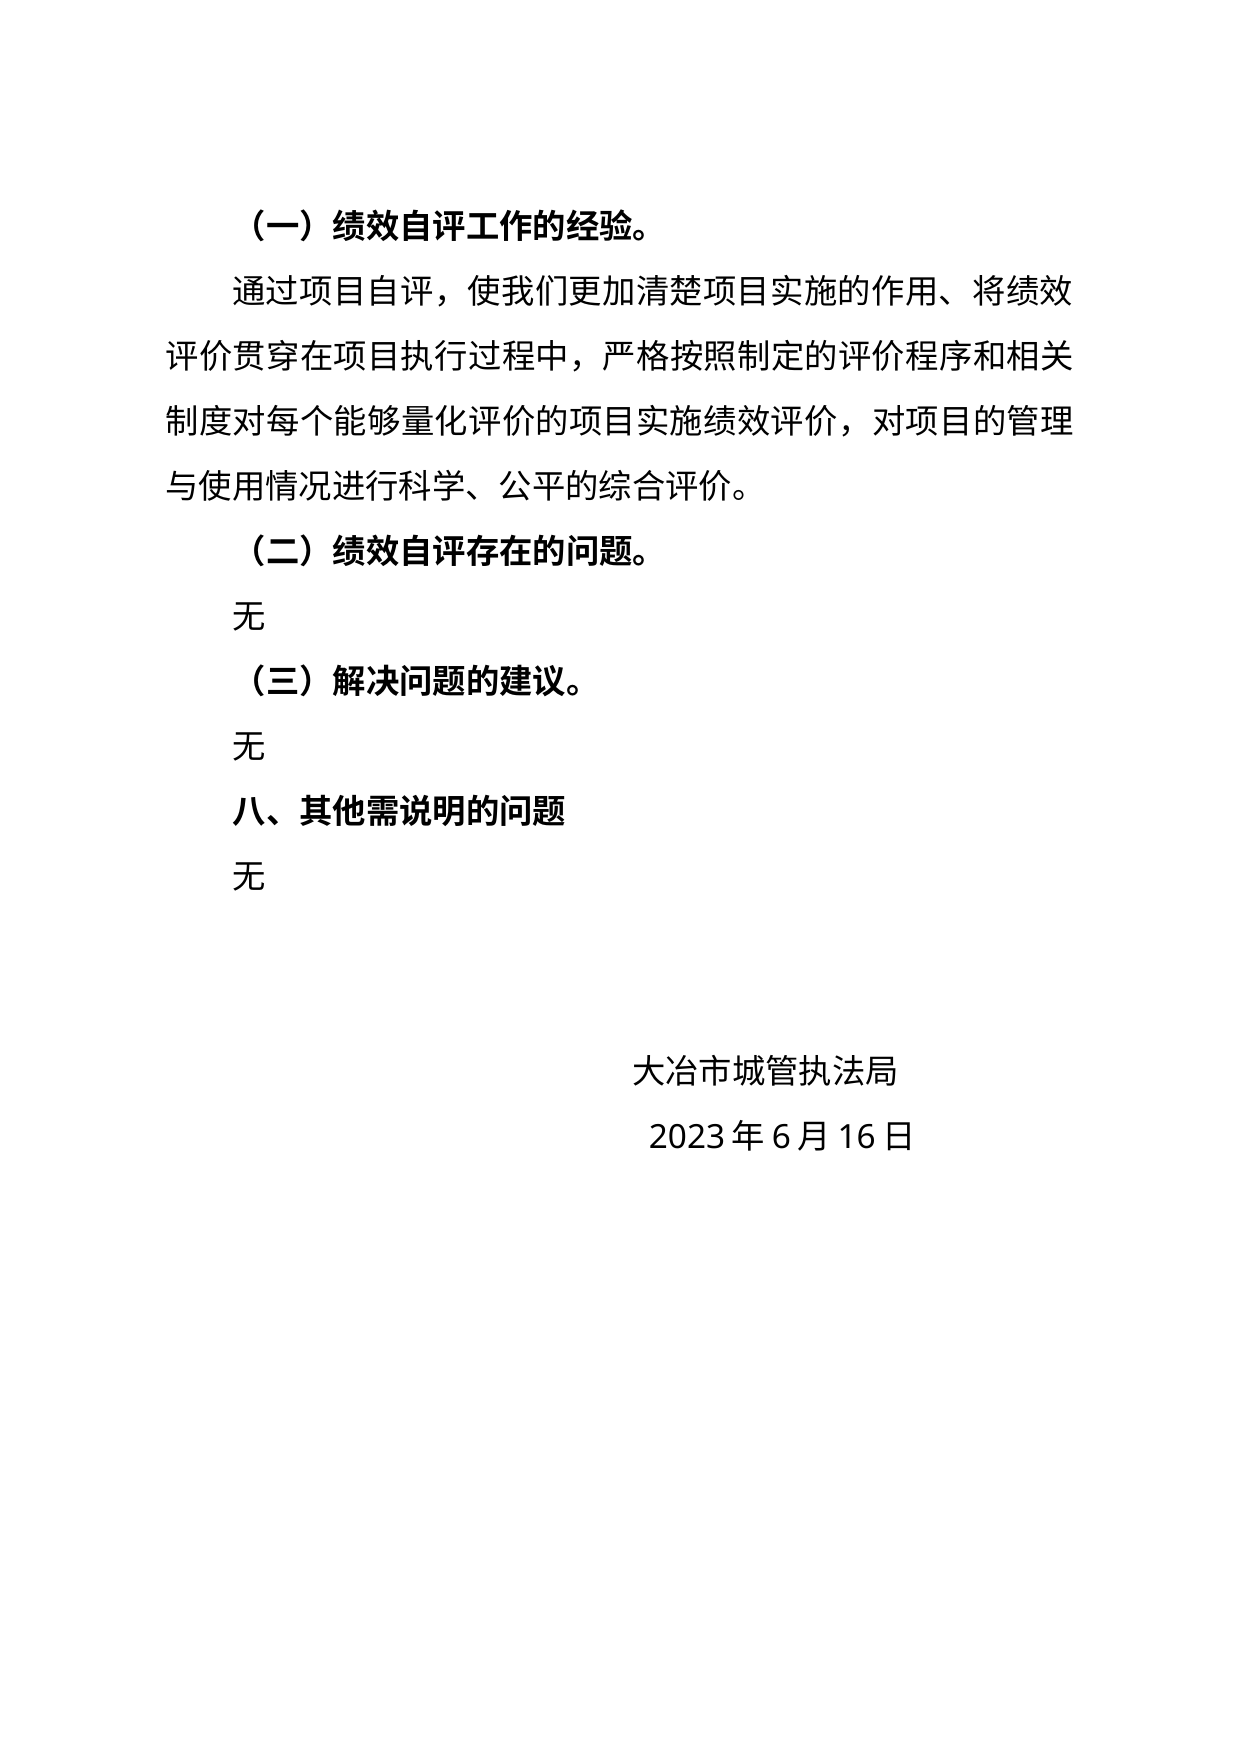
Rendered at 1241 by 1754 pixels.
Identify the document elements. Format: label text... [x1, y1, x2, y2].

text 八、其他需说明的问题 [165, 776, 1075, 841]
text 无 [165, 581, 1075, 646]
text （二）绩效自评存在的问题。 [165, 516, 1075, 581]
text 通过项目自评，使我们更加清楚项目实施的作用、将绩效评价贯穿在项目执行过程中，严格按照制定的评价程序和相关制度对每个能够量化评价的项目实施绩效评价，对项目的管理与使用情况进行科学、公平的综合评价。 [165, 256, 1075, 516]
text 大冶市城管执法局 [165, 1036, 1075, 1101]
text 无 [165, 711, 1075, 776]
text 无 [165, 841, 1075, 906]
text （三）解决问题的建议。 [165, 646, 1075, 711]
text （一）绩效自评工作的经验。 [165, 191, 1075, 256]
text 2023年6月16日 [165, 1101, 1075, 1166]
